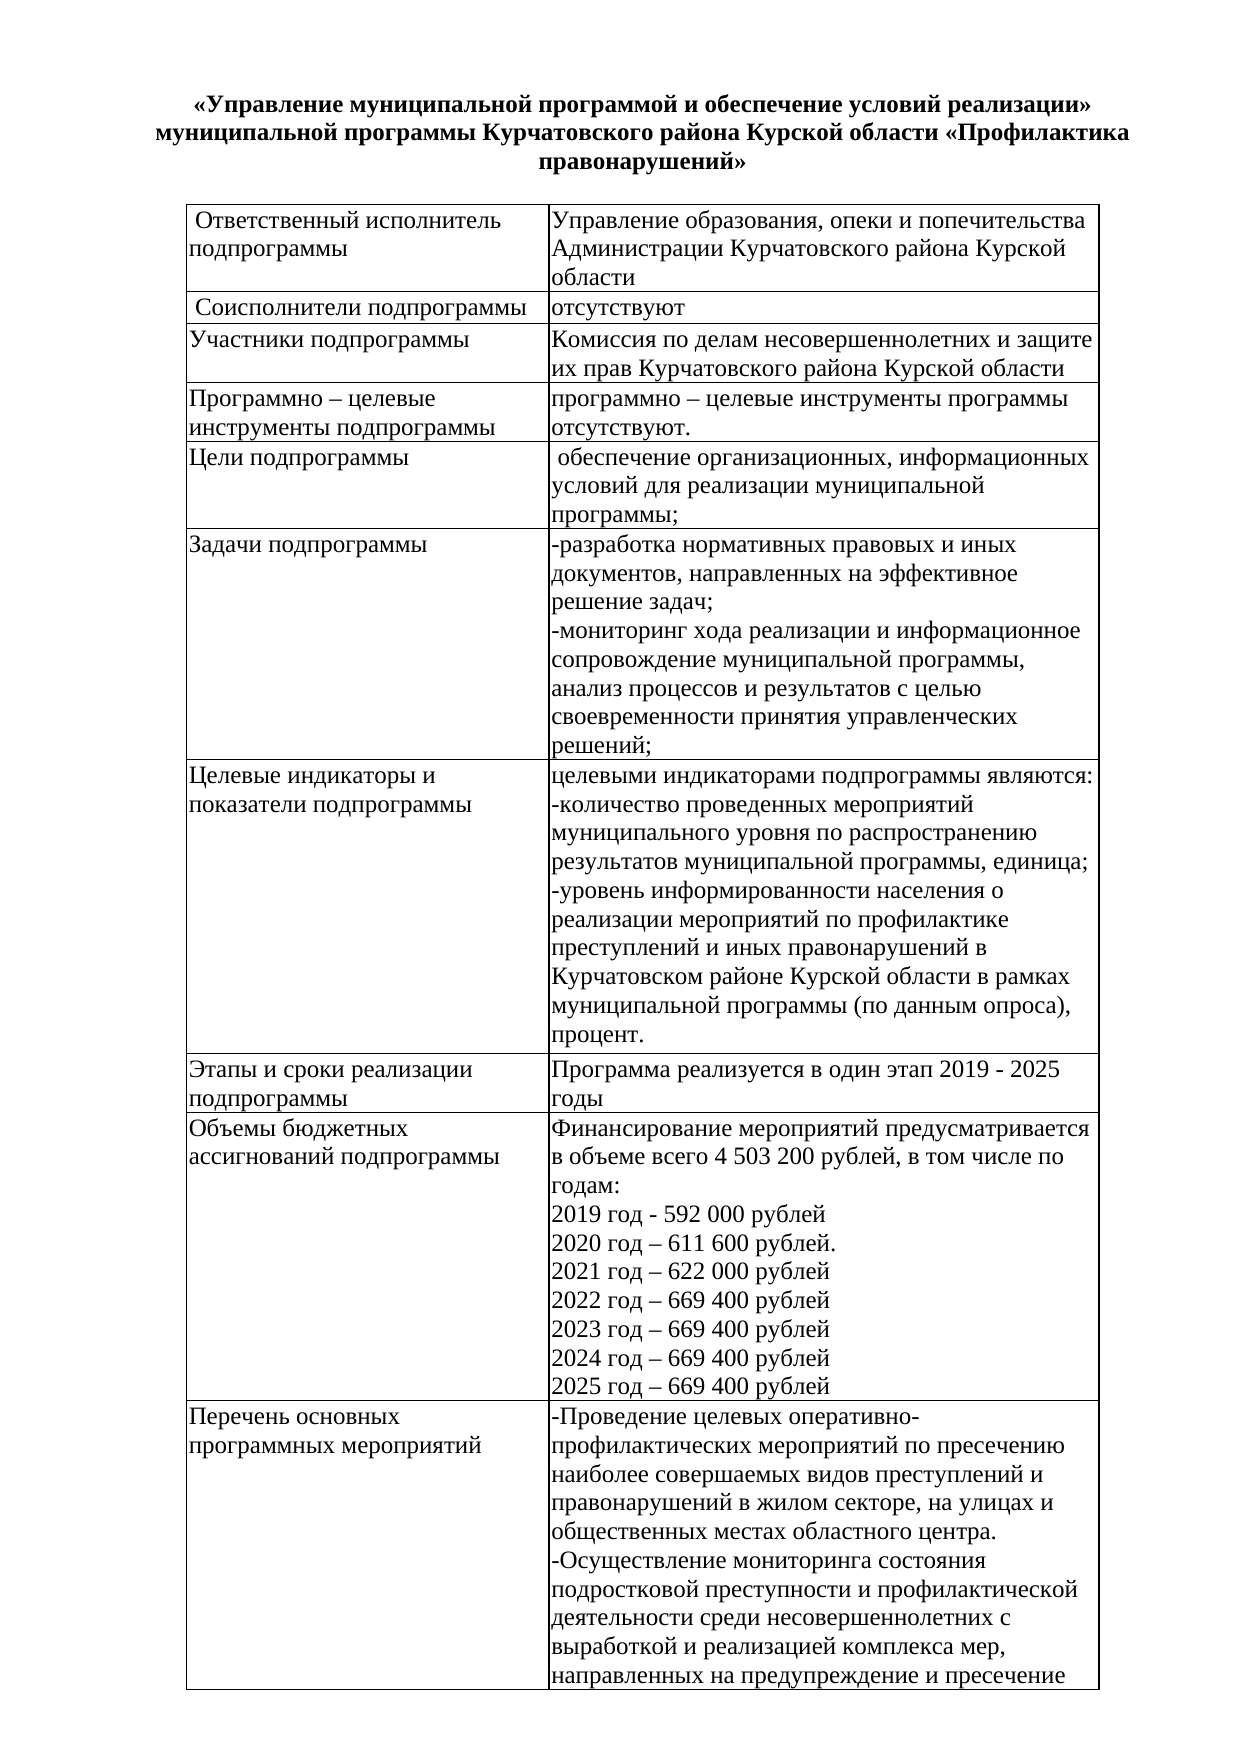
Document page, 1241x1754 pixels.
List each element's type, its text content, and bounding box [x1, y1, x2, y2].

table_cell Финансирование мероприятий предусматривается в объеме всего 4 503 200 рублей, в том числе по годам: 2019 год - 592 000 рублей 2020 год – 611 600 рублей. 2021 год – 622 000 рублей 2022 год – 669 400 рублей 2023 год – 669 400 рублей 2024 год – 669 400 рублей 2025 год – 669 400 рублей [550, 1113, 1098, 1400]
table_cell Комиссия по делам несовершеннолетних и защите их прав Курчатовского района Курской области [550, 324, 1098, 381]
table_header Ответственный исполнитель подпрограммы [187, 205, 548, 291]
table_cell -разработка нормативных правовых и иных документов, направленных на эффективное решение задач; -мониторинг хода реализации и информационное сопровождение муниципальной программы, анализ процессов и результатов с целью своевременности принятия управленческих решений; [550, 529, 1098, 759]
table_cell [550, 1401, 1098, 1689]
table_header Управление образования, опеки и попечительства Администрации Курчатовского района Курской области [550, 205, 1098, 291]
table_cell обеспечение организационных, информационных условий для реализации муниципальной программы; [550, 442, 1098, 528]
table_cell Этапы и сроки реализации подпрограммы [187, 1054, 548, 1112]
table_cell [187, 1401, 548, 1689]
table_cell Соисполнители подпрограммы [187, 292, 548, 323]
table_cell отсутствуют [550, 292, 1098, 323]
table_cell программно – целевые инструменты программы отсутствуют. [550, 383, 1098, 441]
text «Управление муниципальной программой и обеспечение условий реализации» муниципальной программы Курчатовского района Курской области «Профилактика правонарушений» [148, 89, 1137, 175]
table_cell Участники подпрограммы [187, 324, 548, 381]
table_cell целевыми индикаторами подпрограммы являются: -количество проведенных мероприятий муниципального уровня по распространению результатов муниципальной программы, единица; -уровень информированности населения о реализации мероприятий по профилактике преступлений и иных правонарушений в Курчатовском районе Курской области в рамках муниципальной программы (по данным опроса), процент. [550, 760, 1098, 1053]
table_cell Программно – целевые инструменты подпрограммы [187, 383, 548, 441]
table_cell Объемы бюджетных ассигнований подпрограммы [187, 1113, 548, 1400]
table_cell Задачи подпрограммы [187, 529, 548, 759]
table_cell Целевые индикаторы и показатели подпрограммы [187, 760, 548, 1053]
table_cell Цели подпрограммы [187, 442, 548, 528]
table_cell Программа реализуется в один этап 2019 - 2025 годы [550, 1054, 1098, 1112]
